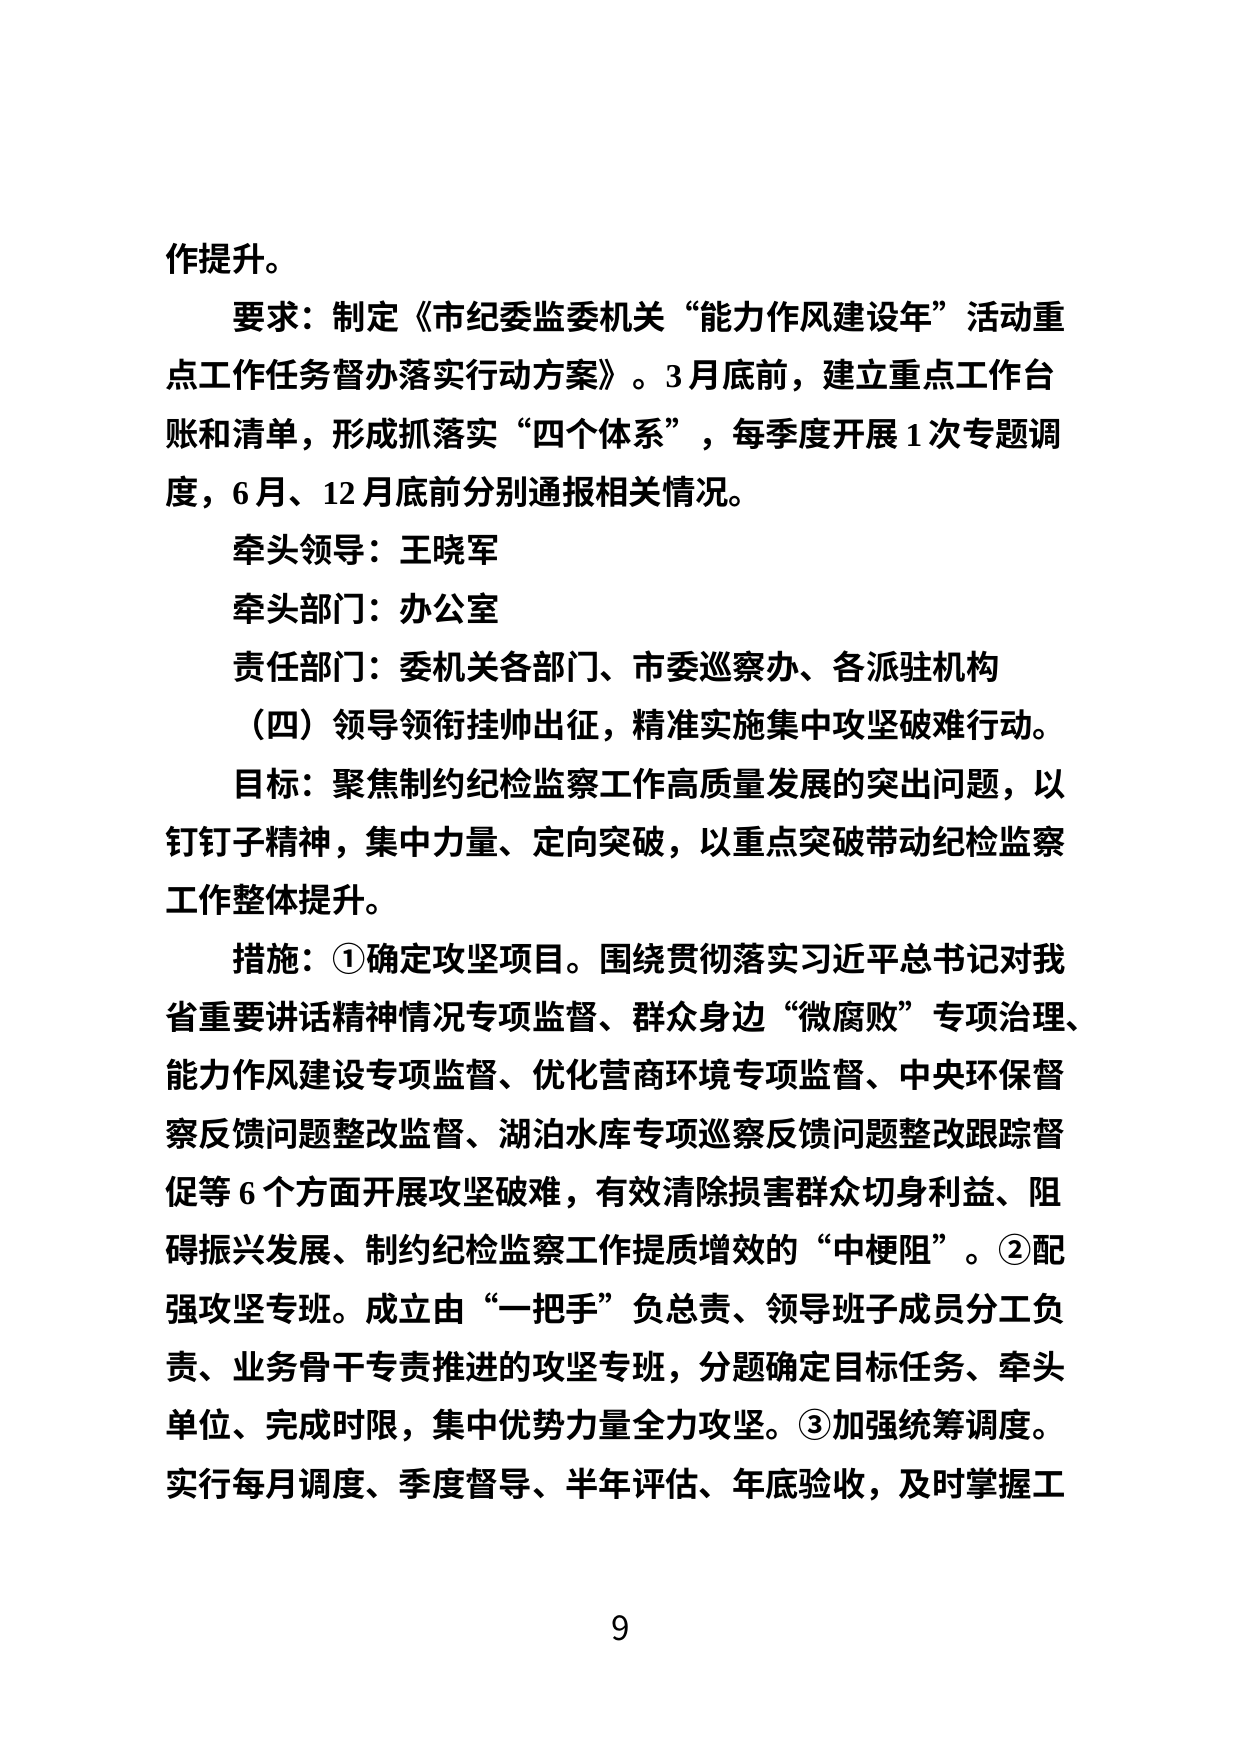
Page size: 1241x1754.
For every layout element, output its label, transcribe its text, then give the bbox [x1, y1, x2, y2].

text （四）领导领衔挂帅出征，精准实施集中攻坚破难行动。 [165, 691, 1075, 749]
text 责任部门：委机关各部门、市委巡察办、各派驻机构 [165, 633, 1075, 691]
text 牵头领导：王晓军 [165, 516, 1075, 574]
text 牵头部门：办公室 [165, 574, 1075, 633]
text 目标：聚焦制约纪检监察工作高质量发展的突出问题，以钉钉子精神，集中力量、定向突破，以重点突破带动纪检监察工作整体提升。 [165, 749, 1075, 924]
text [165, 224, 1075, 283]
text 要求：制定《市纪委监委机关“能力作风建设年”活动重点工作任务督办落实行动方案》。3月底前，建立重点工作台账和清单，形成抓落实“四个体系”，每季度开展1次专题调度，6月、12月底前分别通报相关情况。 [165, 283, 1075, 516]
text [165, 924, 1075, 1508]
